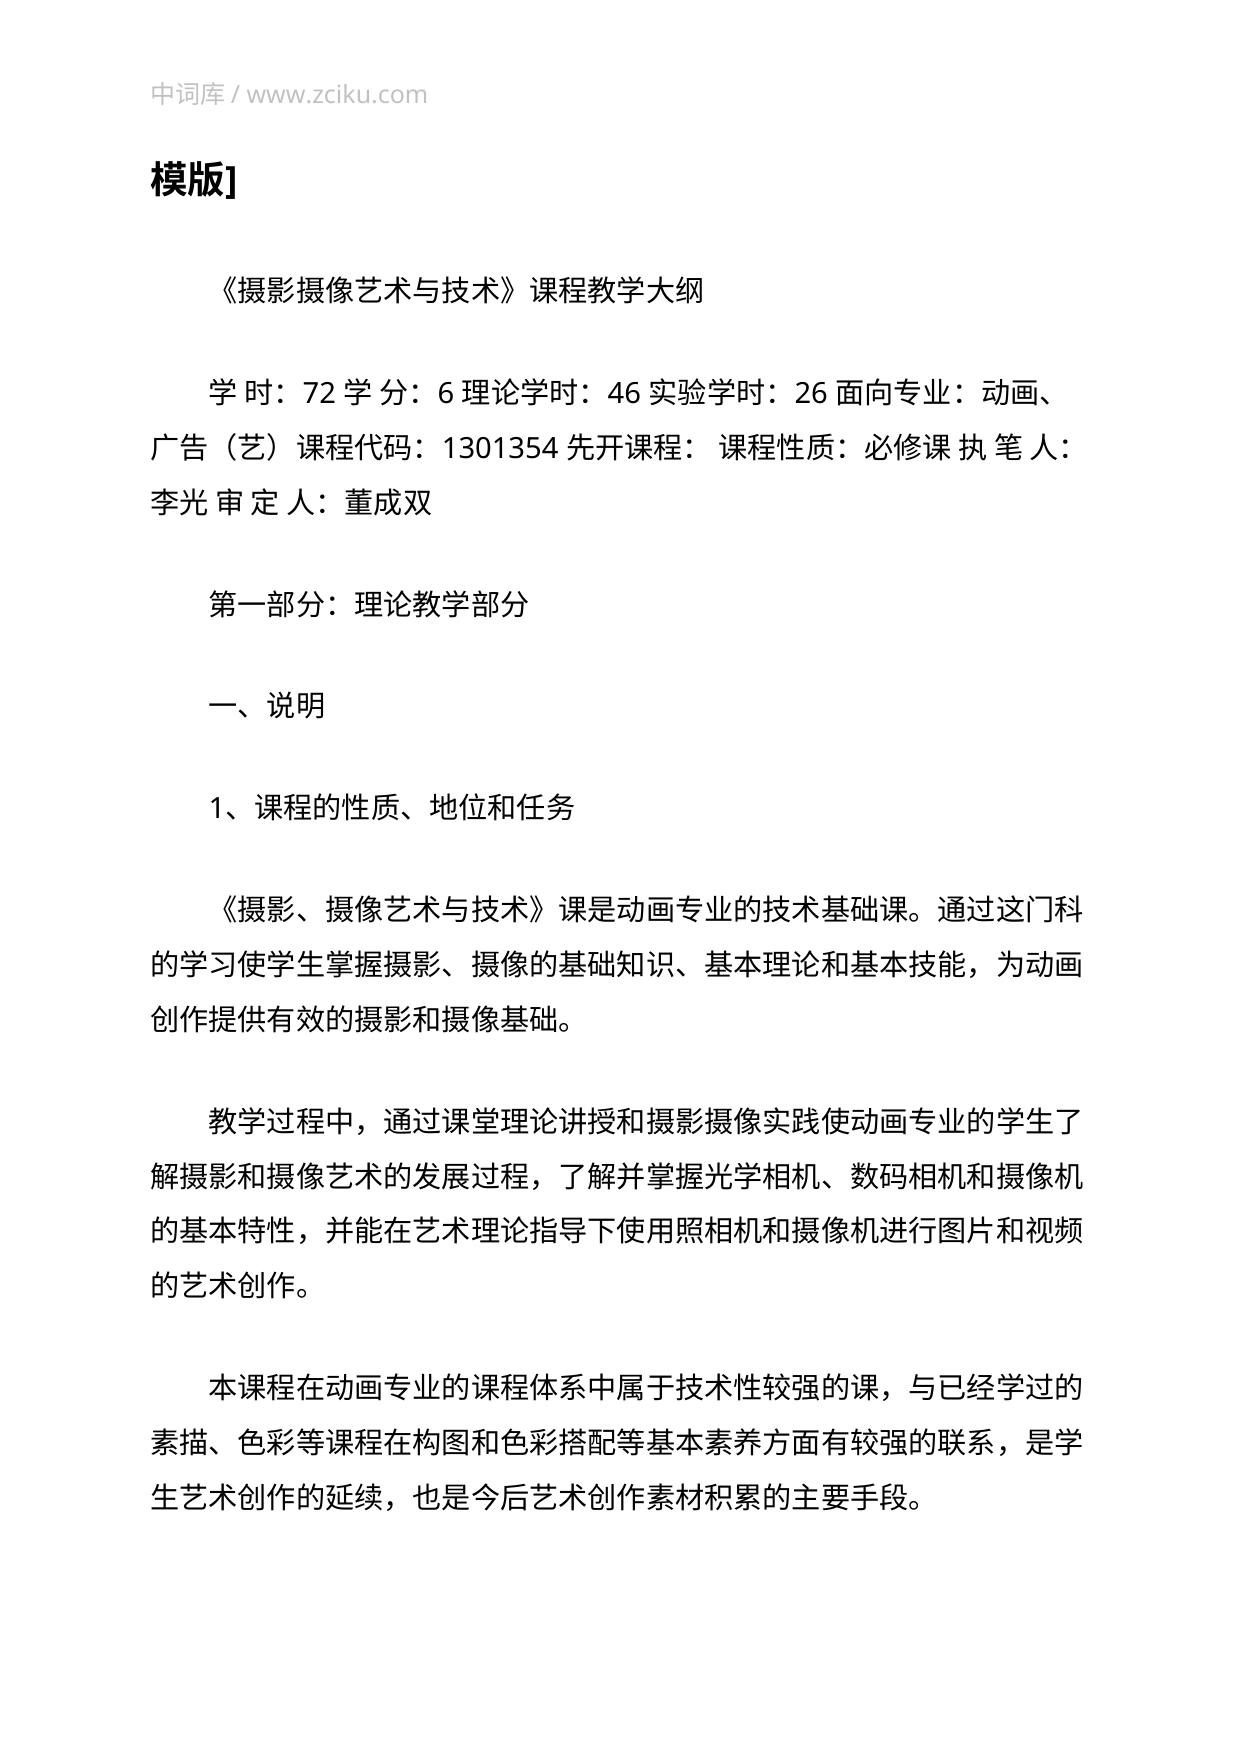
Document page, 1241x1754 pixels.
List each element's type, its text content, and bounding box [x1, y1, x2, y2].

text 一、说明 [150, 683, 1090, 725]
text 《摄影摄像艺术与技术》课程教学大纲 [150, 268, 1090, 310]
text 1、课程的性质、地位和任务 [150, 785, 1090, 827]
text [150, 150, 1090, 204]
text 教学过程中，通过课堂理论讲授和摄影摄像实践使动画专业的学生了解摄影和摄像艺术的发展过程，了解并掌握光学相机、数码相机和摄像机的基本特性，并能在艺术理论指导下使用照相机和摄像机进行图片和视频的艺术创作。 [150, 1098, 1090, 1305]
text 《摄影、摄像艺术与技术》课是动画专业的技术基础课。通过这门科的学习使学生掌握摄影、摄像的基础知识、基本理论和基本技能，为动画创作提供有效的摄影和摄像基础。 [150, 887, 1090, 1039]
text 本课程在动画专业的课程体系中属于技术性较强的课，与已经学过的素描、色彩等课程在构图和色彩搭配等基本素养方面有较强的联系，是学生艺术创作的延续，也是今后艺术创作素材积累的主要手段。 [150, 1365, 1090, 1517]
text 第一部分：理论教学部分 [150, 581, 1090, 623]
text 学 时：72 学 分：6 理论学时：46 实验学时：26 面向专业：动画、广告（艺）课程代码：1301354 先开课程： 课程性质：必修课 执 笔 人：李光 审 定 人：董成双 [150, 369, 1090, 522]
